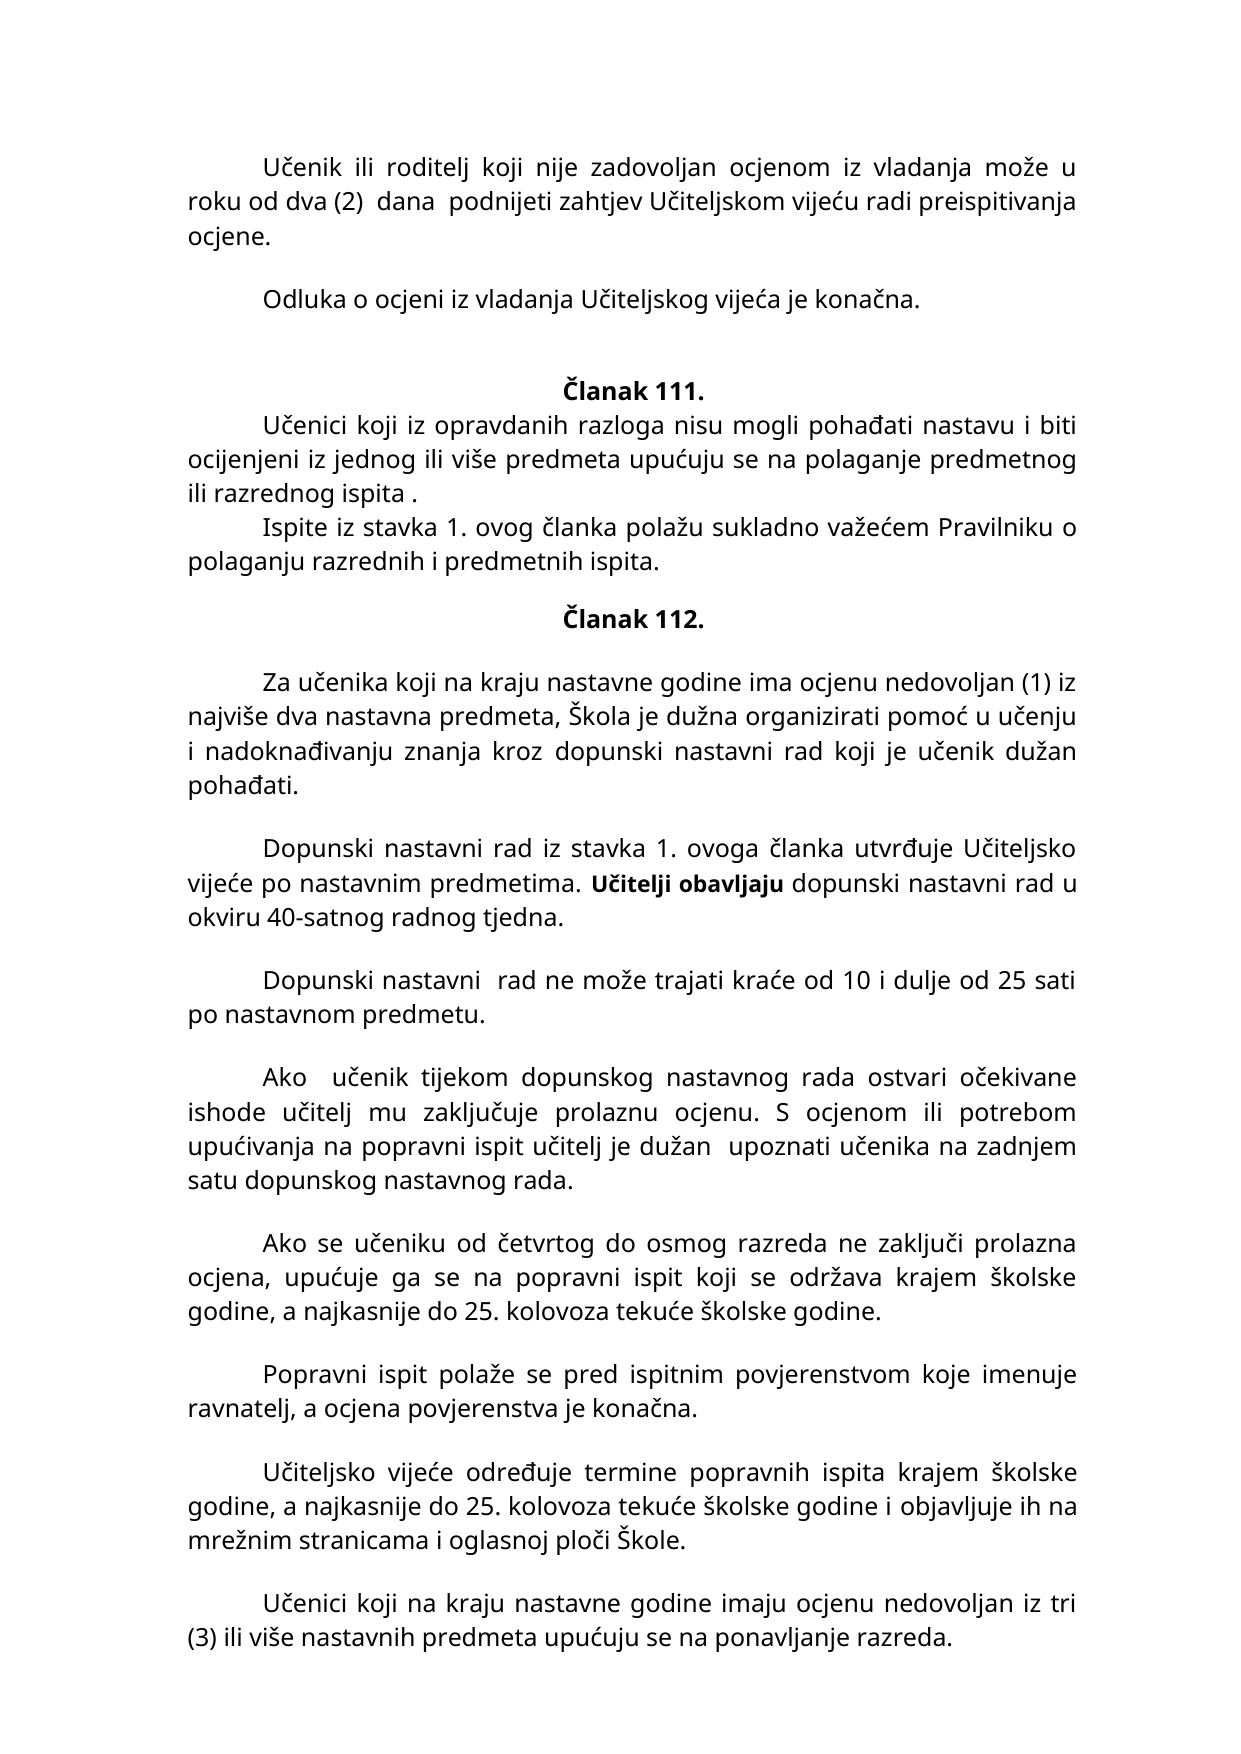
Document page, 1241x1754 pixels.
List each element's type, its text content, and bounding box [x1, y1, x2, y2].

text Članak 111. [487, 373, 1078, 407]
text Učenik ili roditelj koji nije zadovoljan ocjenom iz vladanja može u roku od dva (2) dana podnijeti zahtjev Učiteljskom vijeću radi preispitivanja ocjene. [187, 150, 1078, 252]
text Učenici koji na kraju nastavne godine imaju ocjenu nedovoljan iz tri (3) ili više nastavnih predmeta upućuju se na ponavljanje razreda. [187, 1586, 1078, 1654]
text Dopunski nastavni rad iz stavka 1. ovoga članka utvrđuje Učiteljsko vijeće po nastavnim predmetima. Učitelji obavljaju dopunski nastavni rad u okviru 40-satnog radnog tjedna. [187, 831, 1078, 934]
text Popravni ispit polaže se pred ispitnim povjerenstvom koje imenuje ravnatelj, a ocjena povjerenstva je konačna. [187, 1357, 1078, 1425]
text Ako se učeniku od četvrtog do osmog razreda ne zaključi prolazna ocjena, upućuje ga se na popravni ispit koji se održava krajem školske godine, a najkasnije do 25. kolovoza tekuće školske godine. [187, 1226, 1078, 1328]
text Odluka o ocjeni iz vladanja Učiteljskog vijeća je konačna. [187, 281, 1078, 315]
text Ispite iz stavka 1. ovog članka polažu sukladno važećem Pravilniku o polaganju razrednih i predmetnih ispita. [187, 509, 1078, 578]
text Za učenika koji na kraju nastavne godine ima ocjenu nedovoljan (1) iz najviše dva nastavna predmeta, Škola je dužna organizirati pomoć u učenju i nadoknađivanju znanja kroz dopunski nastavni rad koji je učenik dužan pohađati. [187, 665, 1078, 802]
text Članak 112. [487, 602, 1078, 636]
text Učiteljsko vijeće određuje termine popravnih ispita krajem školske godine, a najkasnije do 25. kolovoza tekuće školske godine i objavljuje ih na mrežnim stranicama i oglasnoj ploči Škole. [187, 1454, 1078, 1556]
text Učenici koji iz opravdanih razloga nisu mogli pohađati nastavu i biti ocijenjeni iz jednog ili više predmeta upućuju se na polaganje predmetnog ili razrednog ispita . [187, 407, 1078, 509]
text Ako učenik tijekom dopunskog nastavnog rada ostvari očekivane ishode učitelj mu zaključuje prolaznu ocjenu. S ocjenom ili potrebom upućivanja na popravni ispit učitelj je dužan upoznati učenika na zadnjem satu dopunskog nastavnog rada. [187, 1060, 1078, 1196]
text Dopunski nastavni rad ne može trajati kraće od 10 i dulje od 25 sati po nastavnom predmetu. [187, 963, 1078, 1031]
